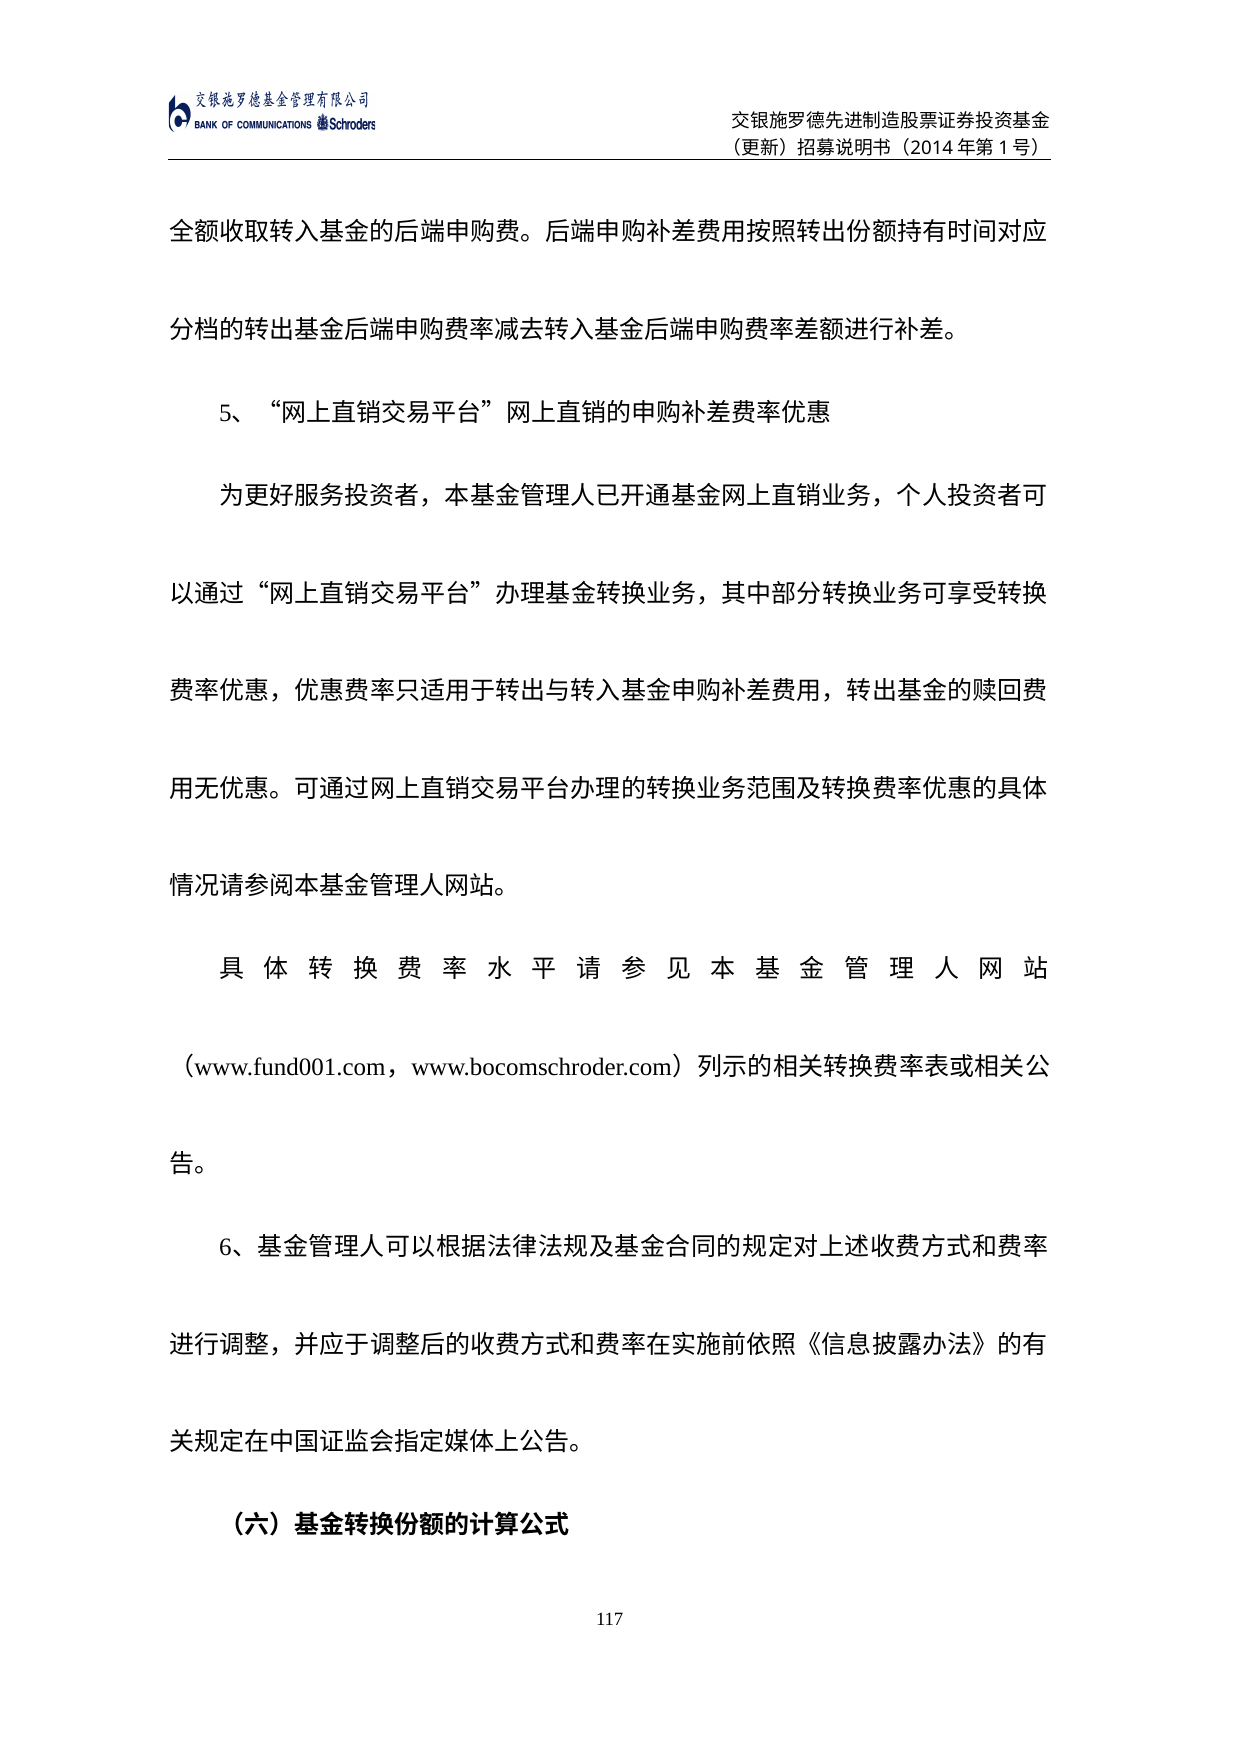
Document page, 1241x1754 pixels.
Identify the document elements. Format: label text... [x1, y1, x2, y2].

text （六）基金转换份额的计算公式 [169, 1491, 1050, 1556]
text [169, 197, 1050, 360]
text 具体转换费率水平请参见本基金管理人网站（www.fund001.com，www.bocomschroder.com）列示的相关转换费率表或相关公告。 [169, 934, 1050, 1194]
text 为更好服务投资者，本基金管理人已开通基金网上直销业务，个人投资者可以通过“网上直销交易平台”办理基金转换业务，其中部分转换业务可享受转换费率优惠，优惠费率只适用于转出与转入基金申购补差费用，转出基金的赎回费用无优惠。可通过网上直销交易平台办理的转换业务范围及转换费率优惠的具体情况请参阅本基金管理人网站。 [169, 461, 1050, 916]
text 6、基金管理人可以根据法律法规及基金合同的规定对上述收费方式和费率进行调整，并应于调整后的收费方式和费率在实施前依照《信息披露办法》的有关规定在中国证监会指定媒体上公告。 [169, 1212, 1050, 1472]
picture [168, 91, 376, 132]
text 5、“网上直销交易平台”网上直销的申购补差费率优惠 [169, 378, 1050, 443]
